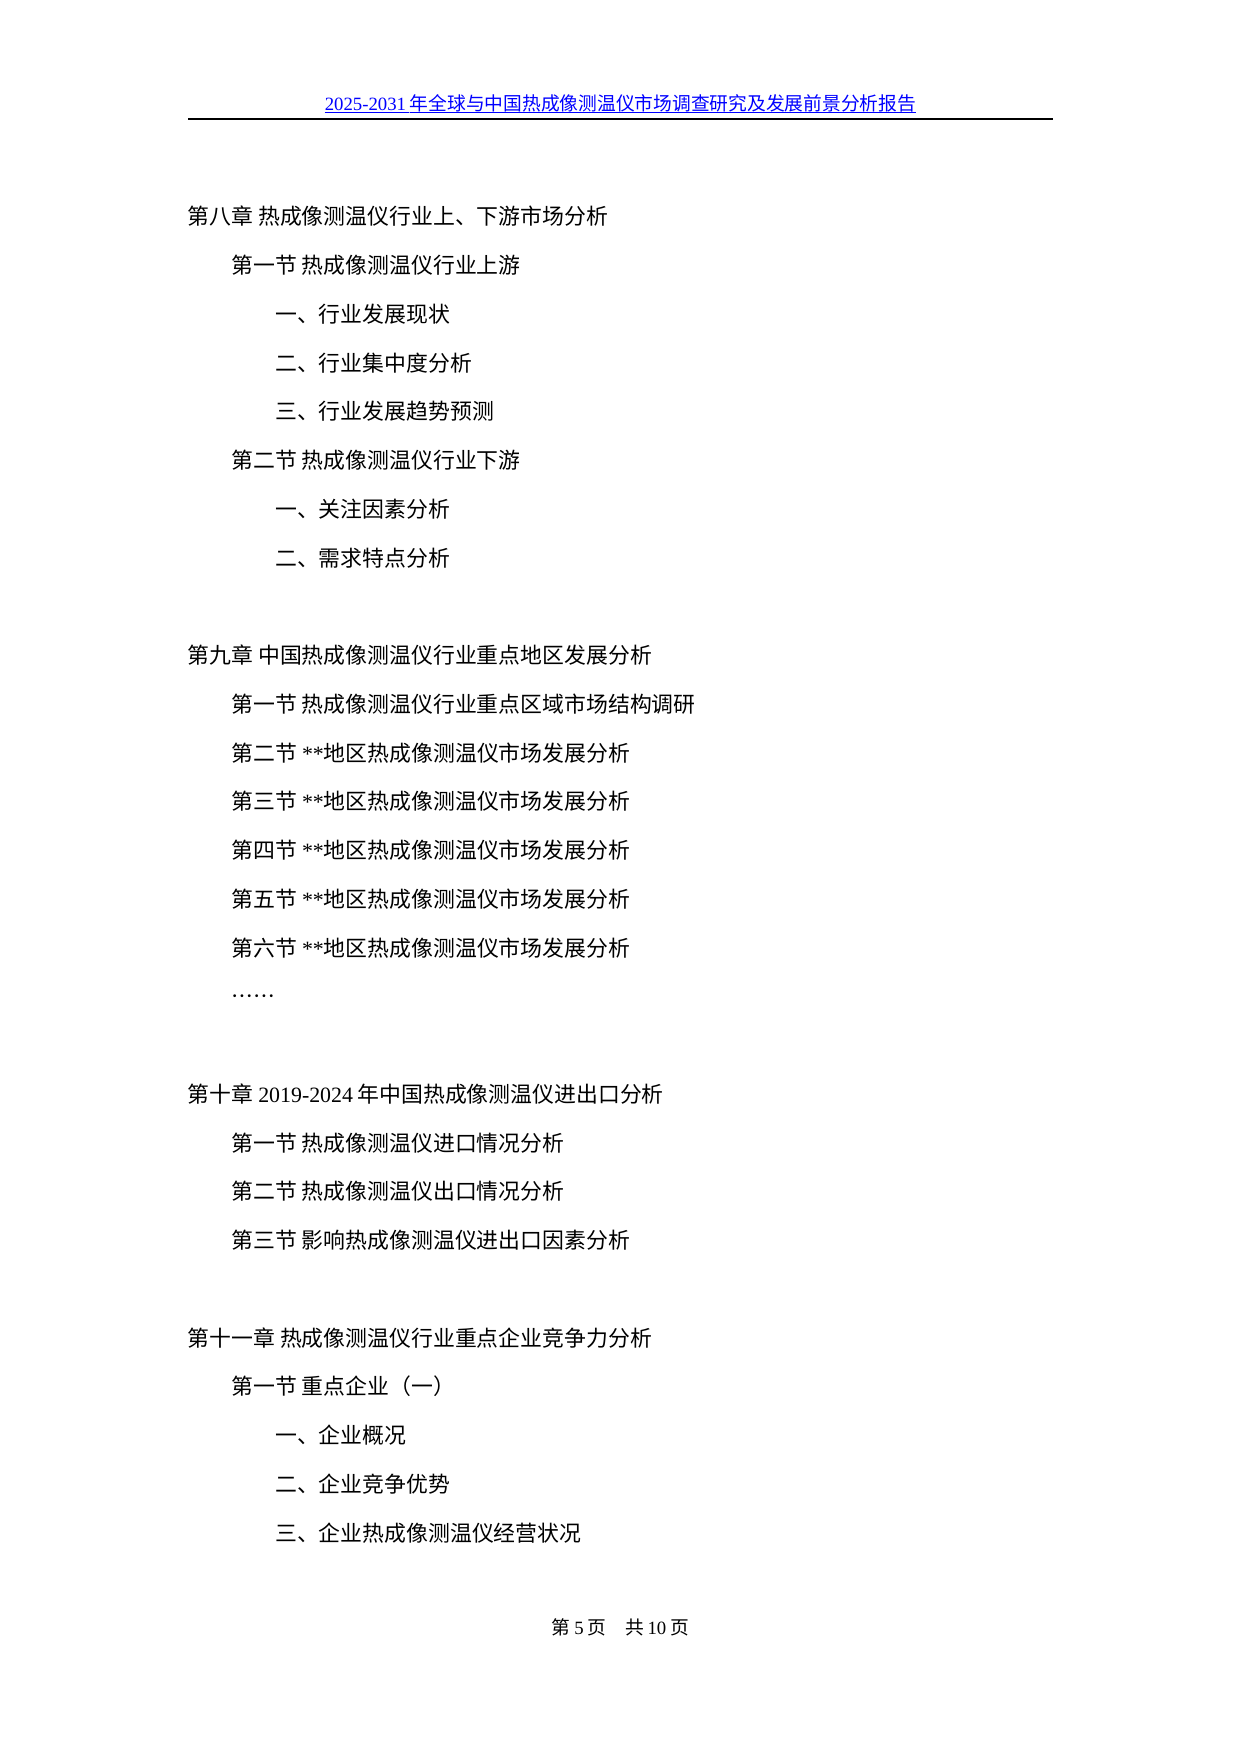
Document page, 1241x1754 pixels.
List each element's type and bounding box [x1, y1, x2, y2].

text [187, 150, 1053, 1548]
